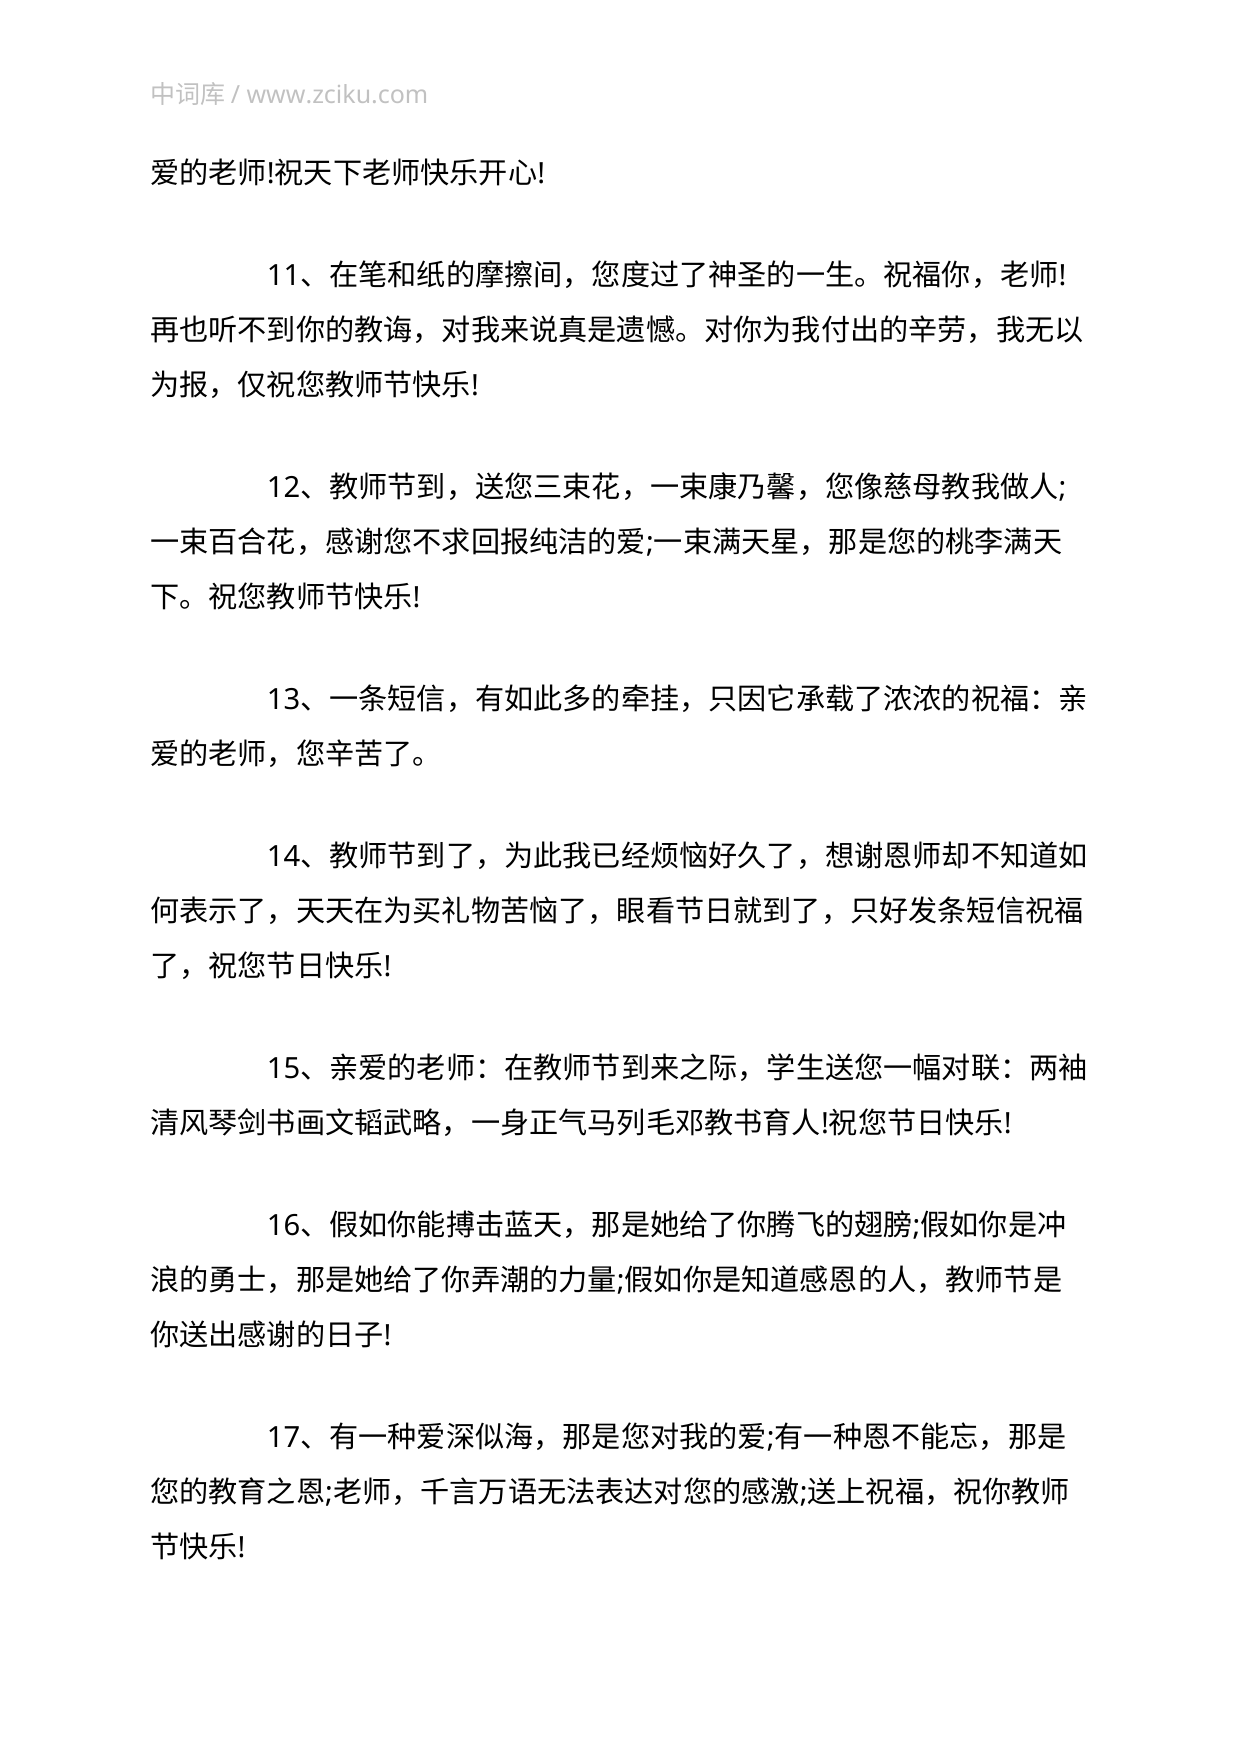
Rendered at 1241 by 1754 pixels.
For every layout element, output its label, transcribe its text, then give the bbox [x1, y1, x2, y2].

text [150, 150, 1090, 192]
text 17、有一种爱深似海，那是您对我的爱;有一种恩不能忘，那是您的教育之恩;老师，千言万语无法表达对您的感激;送上祝福，祝你教师节快乐! [150, 1413, 1090, 1566]
text 12、教师节到，送您三束花，一束康乃馨，您像慈母教我做人;一束百合花，感谢您不求回报纯洁的爱;一束满天星，那是您的桃李满天下。祝您教师节快乐! [150, 464, 1090, 616]
text 15、亲爱的老师：在教师节到来之际，学生送您一幅对联：两袖清风琴剑书画文韬武略，一身正气马列毛邓教书育人!祝您节日快乐! [150, 1044, 1090, 1142]
text 13、一条短信，有如此多的牵挂，只因它承载了浓浓的祝福：亲爱的老师，您辛苦了。 [150, 676, 1090, 773]
text 16、假如你能搏击蓝天，那是她给了你腾飞的翅膀;假如你是冲浪的勇士，那是她给了你弄潮的力量;假如你是知道感恩的人，教师节是你送出感谢的日子! [150, 1201, 1090, 1354]
text 14、教师节到了，为此我已经烦恼好久了，想谢恩师却不知道如何表示了，天天在为买礼物苦恼了，眼看节日就到了，只好发条短信祝福了，祝您节日快乐! [150, 833, 1090, 985]
text 11、在笔和纸的摩擦间，您度过了神圣的一生。祝福你，老师!再也听不到你的教诲，对我来说真是遗憾。对你为我付出的辛劳，我无以为报，仅祝您教师节快乐! [150, 252, 1090, 404]
